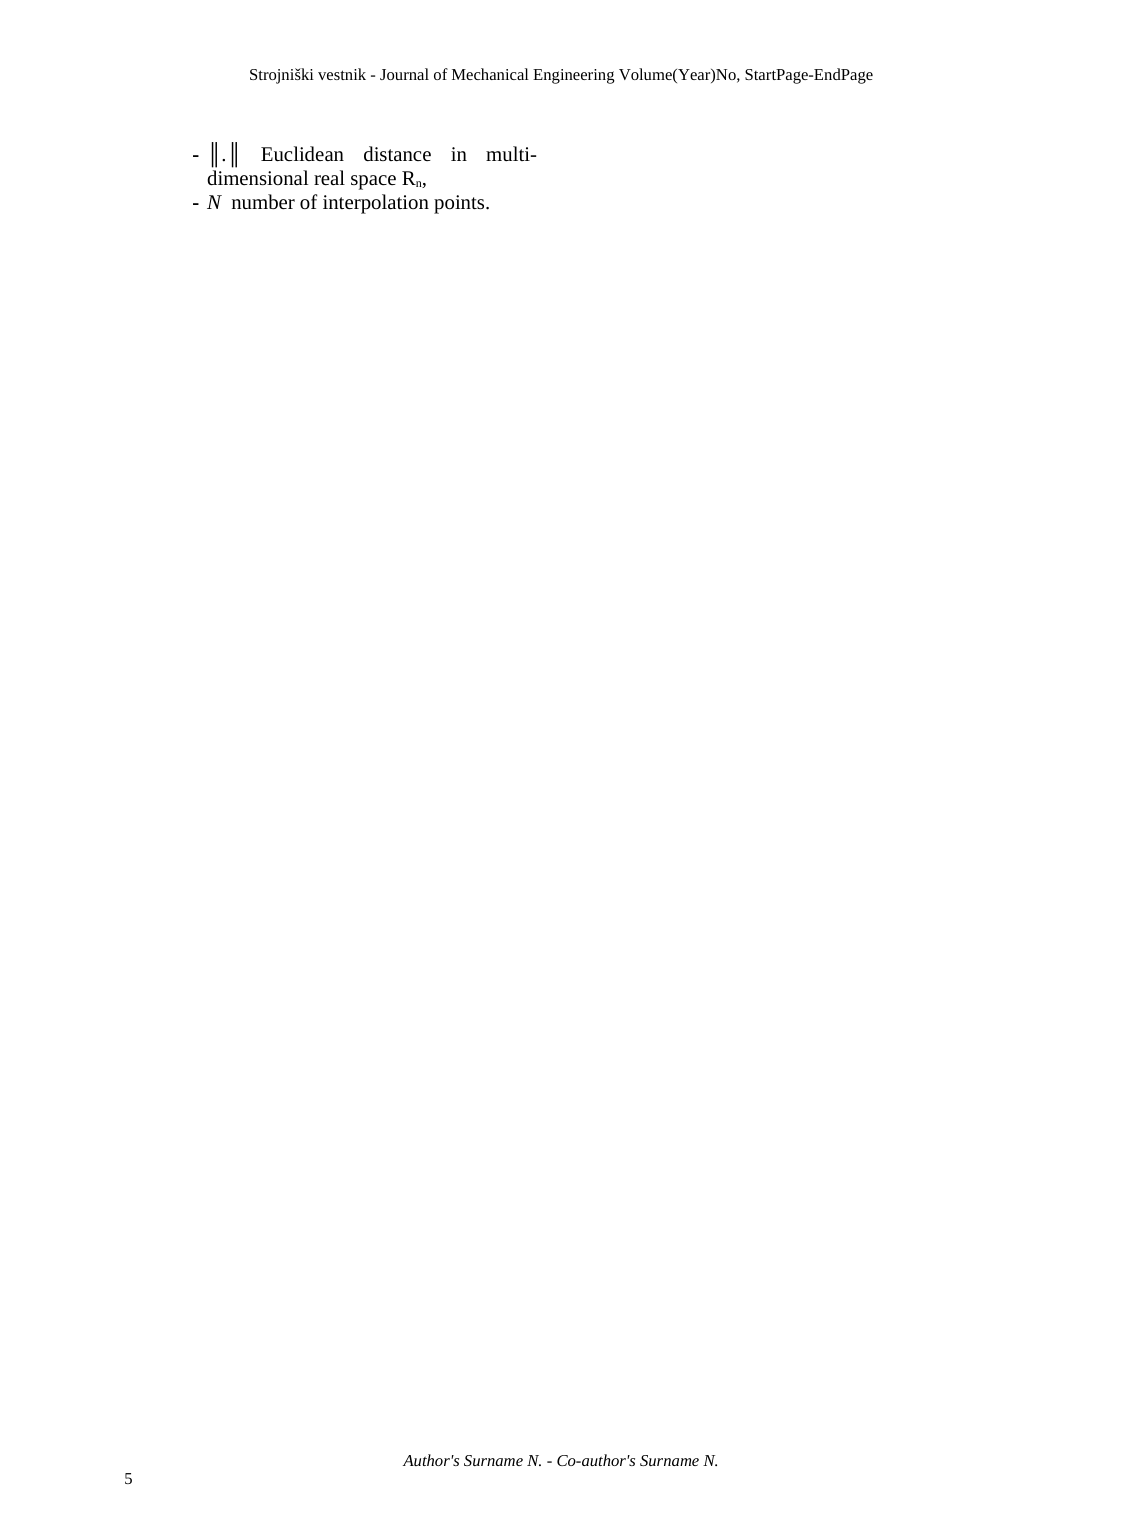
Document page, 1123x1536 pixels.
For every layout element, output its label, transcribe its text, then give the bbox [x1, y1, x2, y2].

list N number of interpolation points. [192, 190, 537, 214]
list ║.║ Euclidean distance in multi-dimensional real space Rn, [192, 142, 537, 190]
